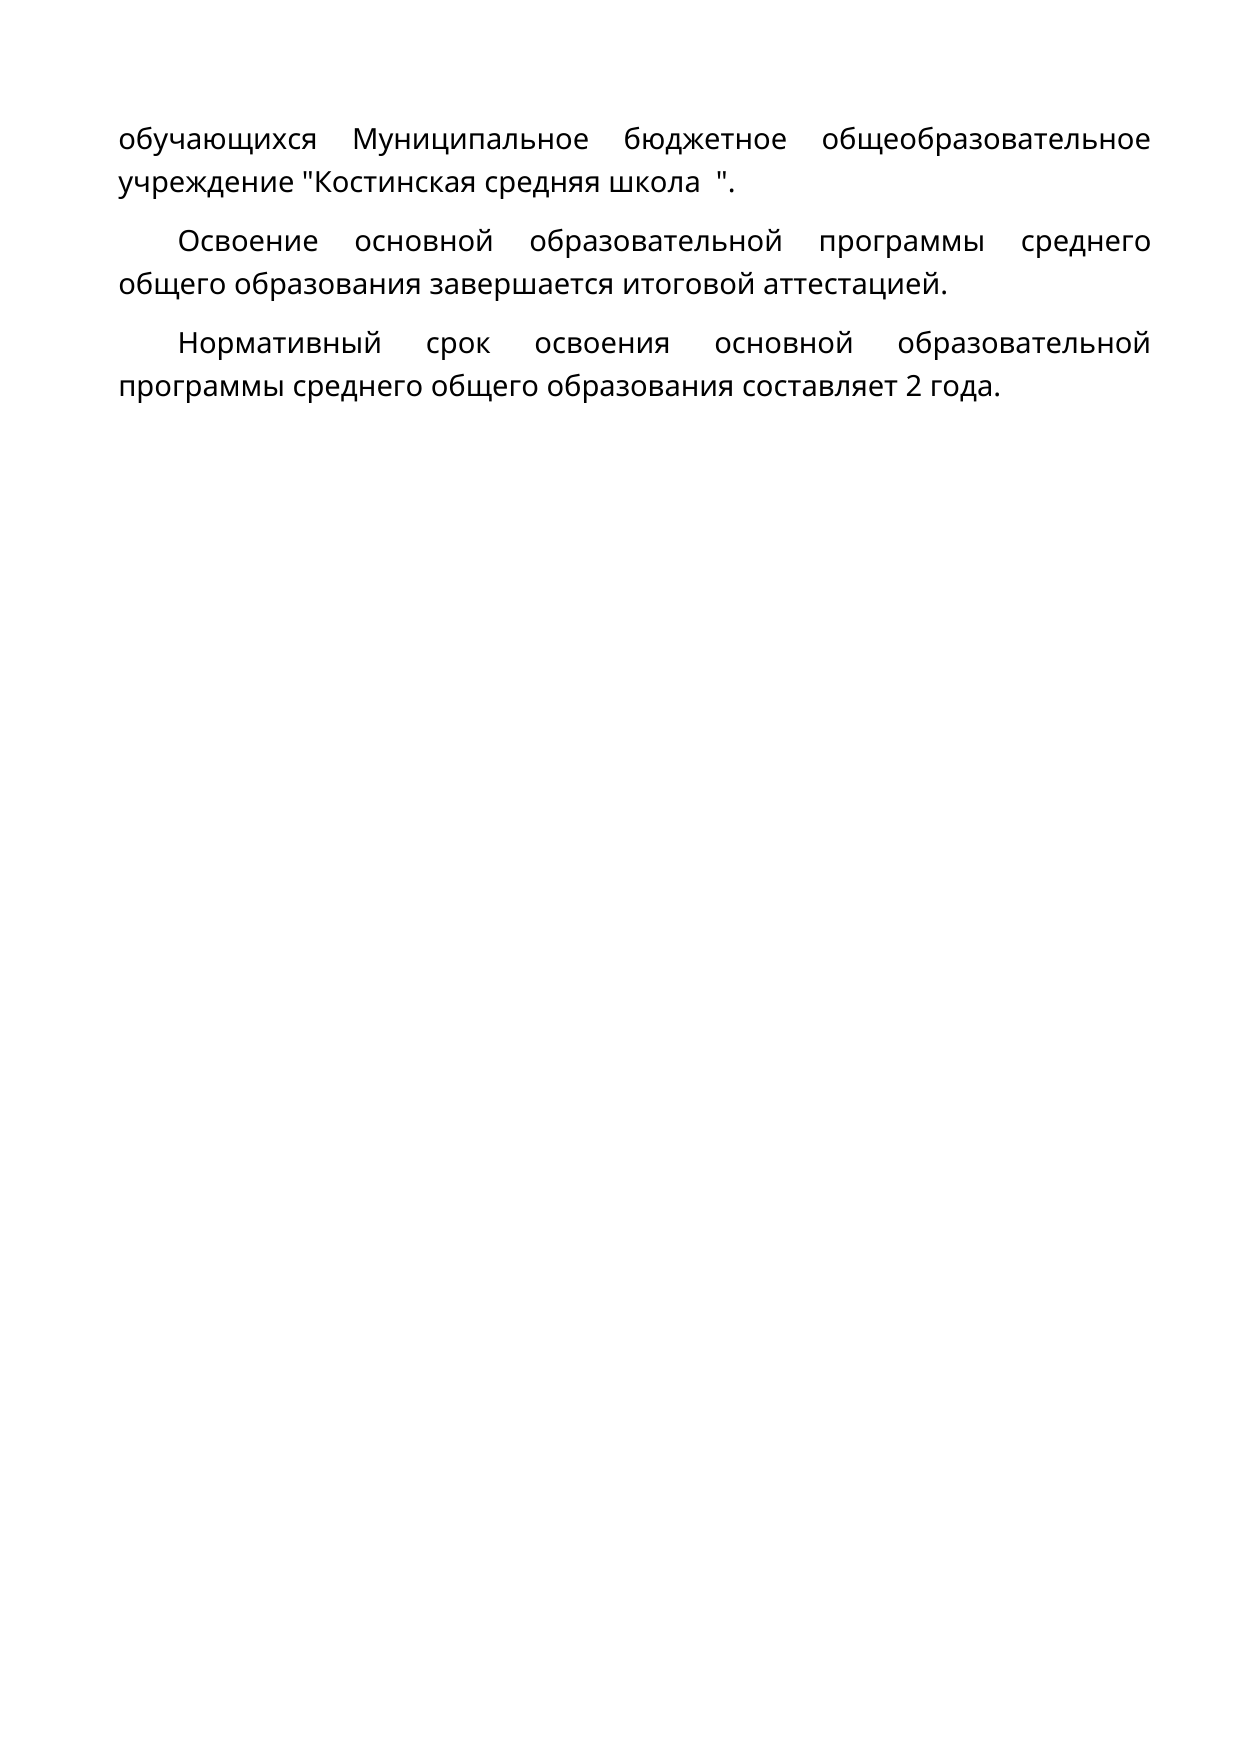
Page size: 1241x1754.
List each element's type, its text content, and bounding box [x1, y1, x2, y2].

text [118, 118, 1152, 201]
text Освоение основной образовательной программы среднего общего образования завершается итоговой аттестацией. [118, 220, 1152, 303]
text Нормативный срок освоения основной образовательной программы среднего общего образования составляет 2 года. [118, 323, 1152, 405]
